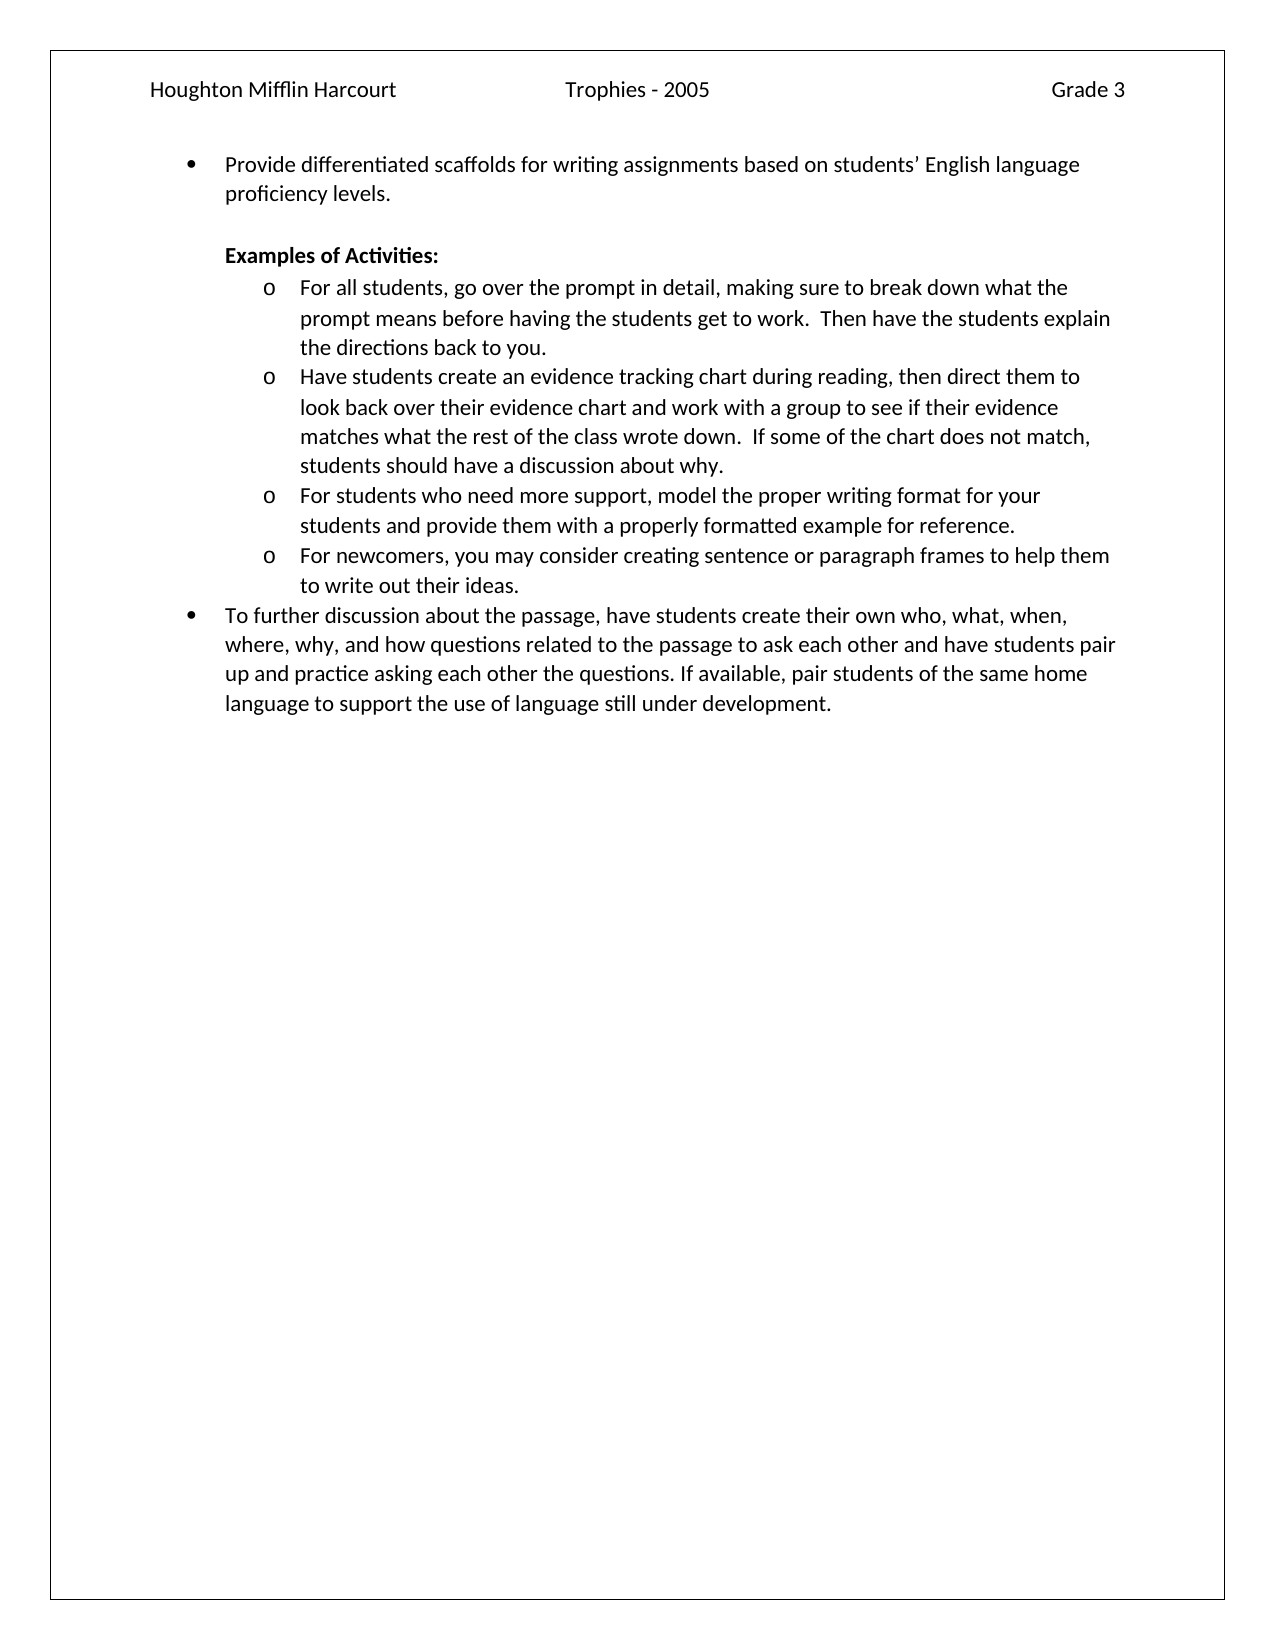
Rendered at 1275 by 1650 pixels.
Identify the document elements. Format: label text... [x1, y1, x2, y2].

list Examples of Activities: [225, 241, 1125, 269]
list For all students, go over the prompt in detail, making sure to break down what the prompt means before having the students get to work. Then have the students explain the directions back to you. [262, 273, 1125, 361]
list Provide differentiated scaffolds for writing assignments based on students’ English language proficiency levels. [187, 150, 1125, 207]
list For students who need more support, model the proper writing format for your students and provide them with a properly formatted example for reference. [262, 481, 1125, 539]
list Have students create an evidence tracking chart during reading, then direct them to look back over their evidence chart and work with a group to see if their evidence matches what the rest of the class wrote down. If some of the chart does not match, students should have a discussion about why. [262, 362, 1125, 480]
list For newcomers, you may consider creating sentence or paragraph frames to help them to write out their ideas. [262, 541, 1125, 599]
list To further discussion about the passage, have students create their own who, what, when, where, why, and how questions related to the passage to ask each other and have students pair up and practice asking each other the questions. If available, pair students of the same home language to support the use of language still under development. [187, 601, 1125, 717]
